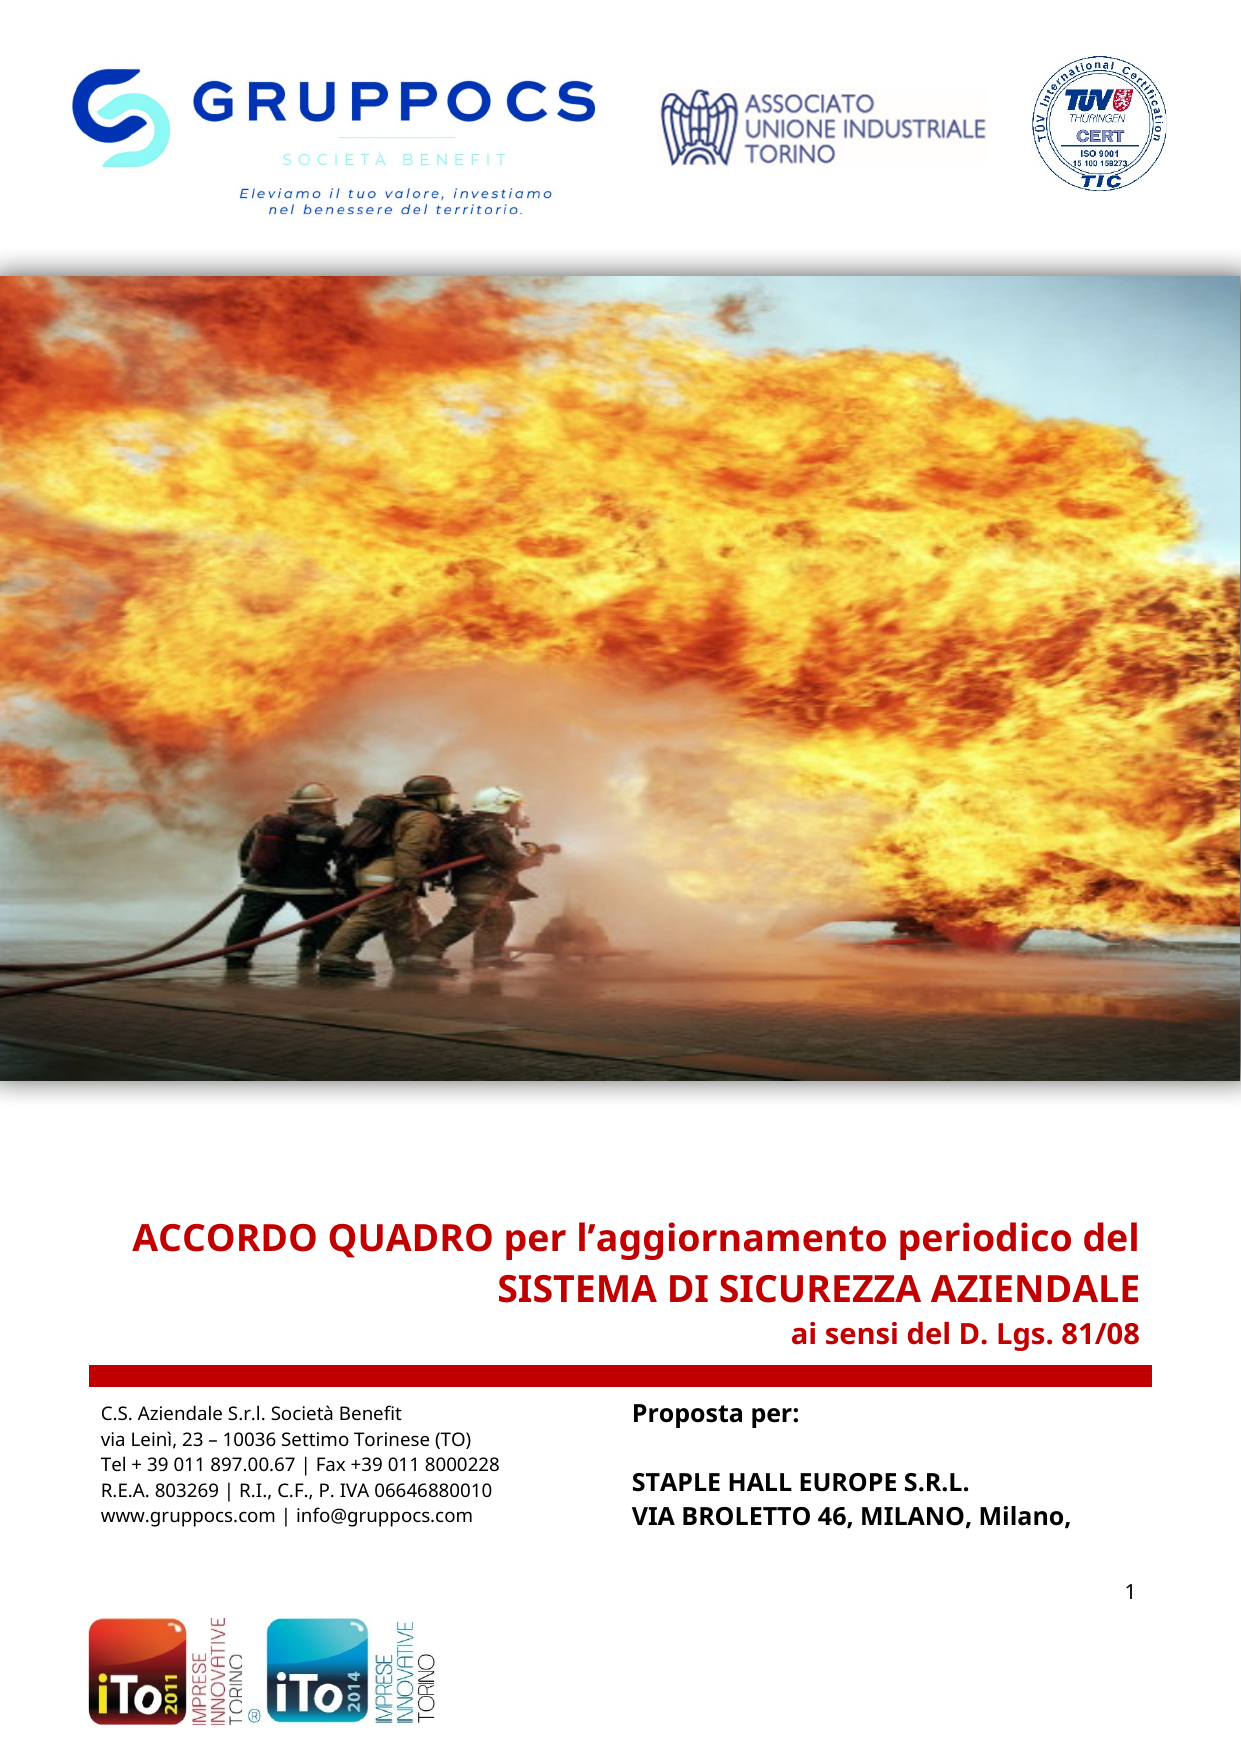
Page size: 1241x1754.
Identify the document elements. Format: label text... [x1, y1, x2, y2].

table_cell [89, 1365, 1152, 1387]
picture [59, 54, 611, 233]
picture [88, 1605, 443, 1730]
picture [1032, 56, 1167, 191]
picture [0, 276, 1241, 1081]
picture [657, 88, 988, 166]
table_header ACCORDO QUADRO per l’aggiornamento periodico del SISTEMA DI SICUREZZA AZIENDALE ai sensi del D. Lgs. 81/08 [89, 1199, 1152, 1365]
table_cell Proposta per: STAPLE HALL EUROPE S.R.L. VIA BROLETTO 46, MILANO, Milano, 20121, Italia C.a. MARCO PRETI [620, 1388, 1152, 1541]
